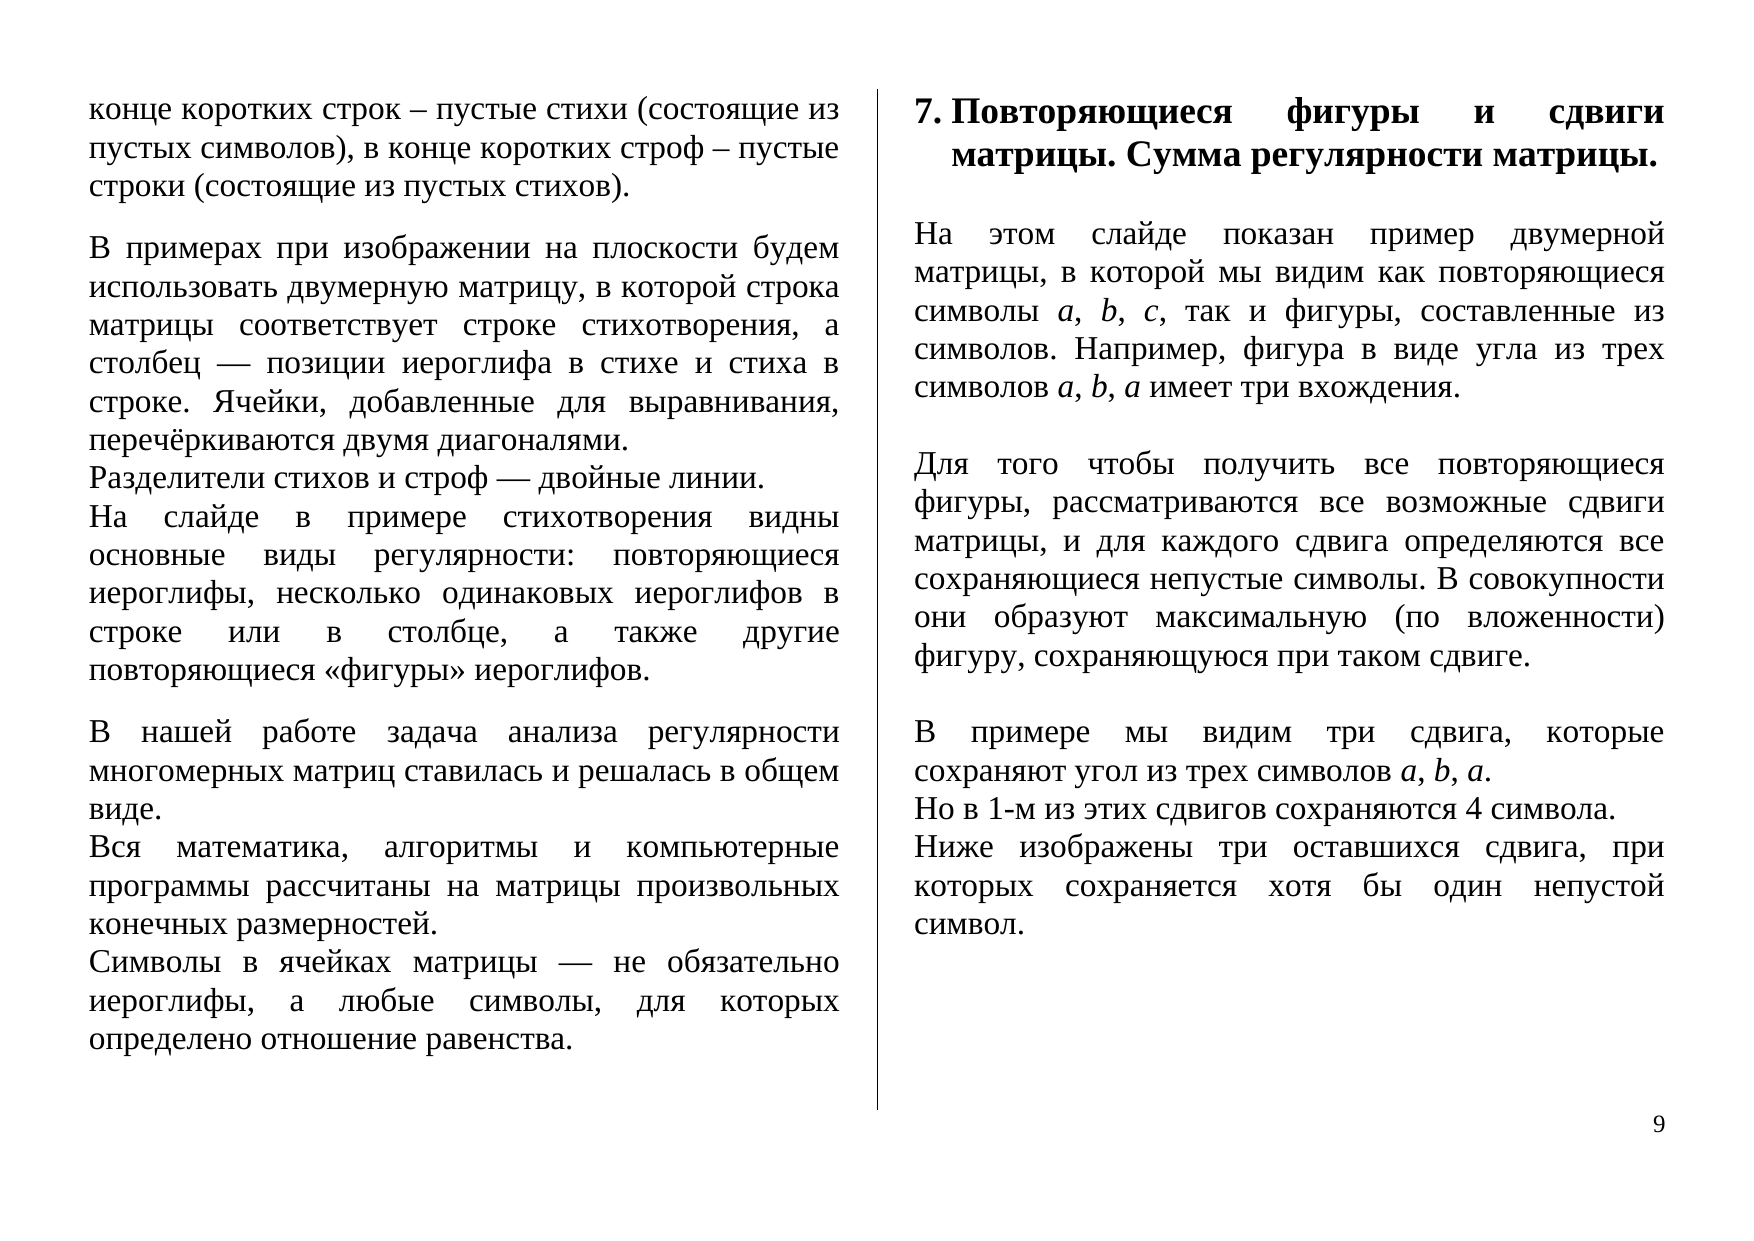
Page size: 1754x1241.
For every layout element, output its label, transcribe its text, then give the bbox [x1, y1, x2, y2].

text Для того чтобы получить все повторяющиеся фигуры, рассматриваются все возможные сдвиги матрицы, и для каждого сдвига определяются все сохраняющиеся непустые символы. В совокупности они образуют максимальную (по вложенности) фигуру, сохраняющуюся при таком сдвиге. [914, 443, 1665, 673]
text Ниже изображены три оставшихся сдвига, при которых сохраняется хотя бы один непустой символ. [914, 827, 1665, 942]
text В примере мы видим три сдвига, которые сохраняют угол из трех символов a, b, a. [914, 712, 1665, 788]
text Символы в ячейках матрицы — не обязательно иероглифы, а любые символы, для которых определено отношение равенства. [89, 942, 840, 1057]
text Вся математика, алгоритмы и компьютерные программы рассчитаны на матрицы произвольных конечных размерностей. [89, 827, 840, 942]
text На слайде в примере стихотворения видны основные виды регулярности: повторяющиеся иероглифы, несколько одинаковых иероглифов в строке или в столбце, а также другие повторяющиеся «фигуры» иероглифов. [89, 496, 840, 688]
text Но в 1-м из этих сдвигов сохраняются 4 символа. [914, 788, 1665, 827]
text Разделители стихов и строф — двойные линии. [89, 458, 840, 496]
text В нашей работе задача анализа регулярности многомерных матриц ставилась и решалась в общем виде. [89, 712, 840, 827]
text В примерах при изображении на плоскости будем использовать двумерную матрицу, в которой строка матрицы соответствует строке стихотворения, а столбец — позиции иероглифа в стихе и стиха в строке. Ячейки, добавленные для выравнивания, перечёркиваются двумя диагоналями. [89, 228, 840, 458]
list Повторяющиеся фигуры и сдвиги матрицы. Сумма регулярности матрицы. [914, 89, 1665, 175]
text На этом слайде показан пример двумерной матрицы, в которой мы видим как повторяющиеся символы a, b, c, так и фигуры, составленные из символов. Например, фигура в виде угла из трех символов a, b, a имеет три вхождения. [914, 213, 1665, 405]
